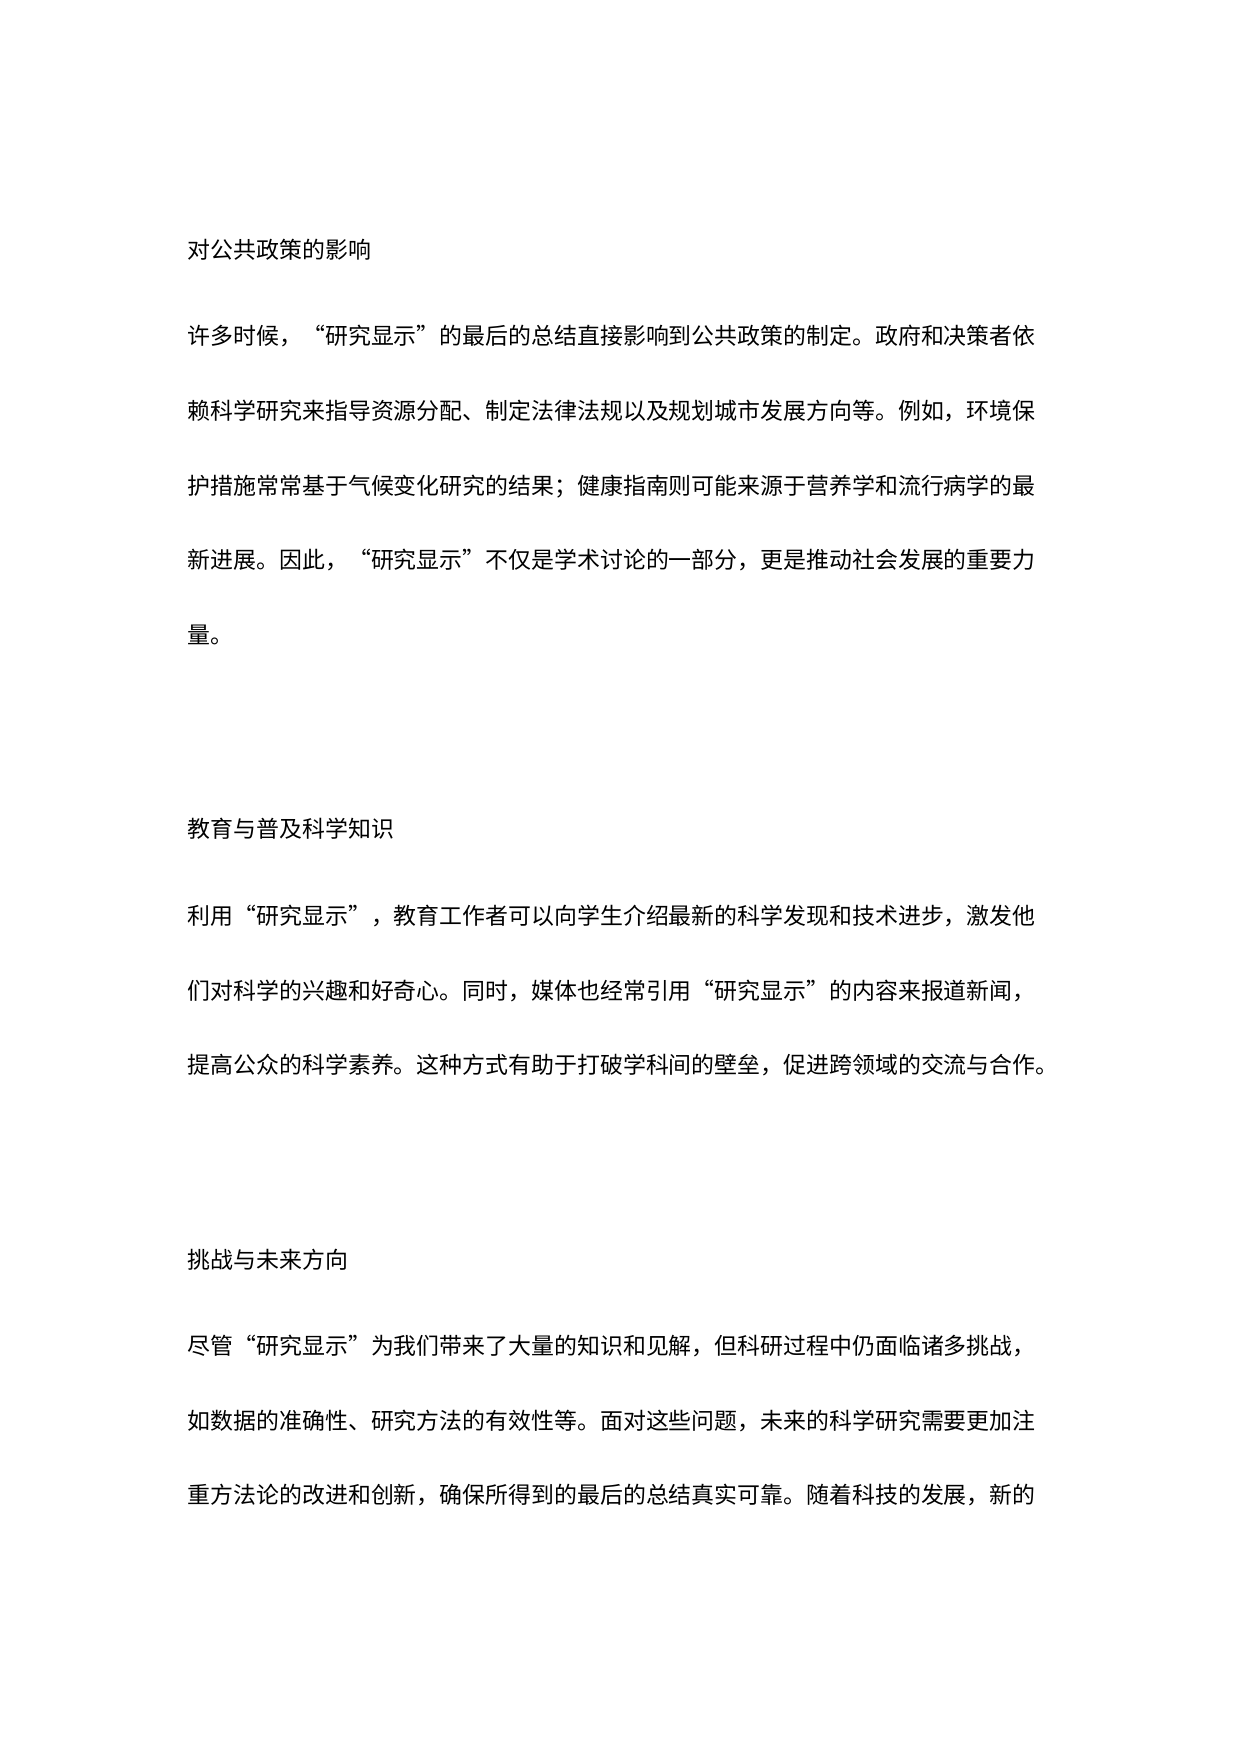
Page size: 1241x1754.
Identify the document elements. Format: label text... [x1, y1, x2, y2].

text 挑战与未来方向 [187, 1226, 1053, 1291]
text 教育与普及科学知识 [187, 795, 1053, 860]
text 对公共政策的影响 [187, 216, 1053, 281]
text 许多时候，“研究显示”的最后的总结直接影响到公共政策的制定。政府和决策者依赖科学研究来指导资源分配、制定法律法规以及规划城市发展方向等。例如，环境保护措施常常基于气候变化研究的结果；健康指南则可能来源于营养学和流行病学的最新进展。因此，“研究显示”不仅是学术讨论的一部分，更是推动社会发展的重要力量。 [187, 302, 1053, 666]
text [187, 1312, 1053, 1527]
text 利用“研究显示”，教育工作者可以向学生介绍最新的科学发现和技术进步，激发他们对科学的兴趣和好奇心。同时，媒体也经常引用“研究显示”的内容来报道新闻，提高公众的科学素养。这种方式有助于打破学科间的壁垒，促进跨领域的交流与合作。 [187, 882, 1053, 1096]
